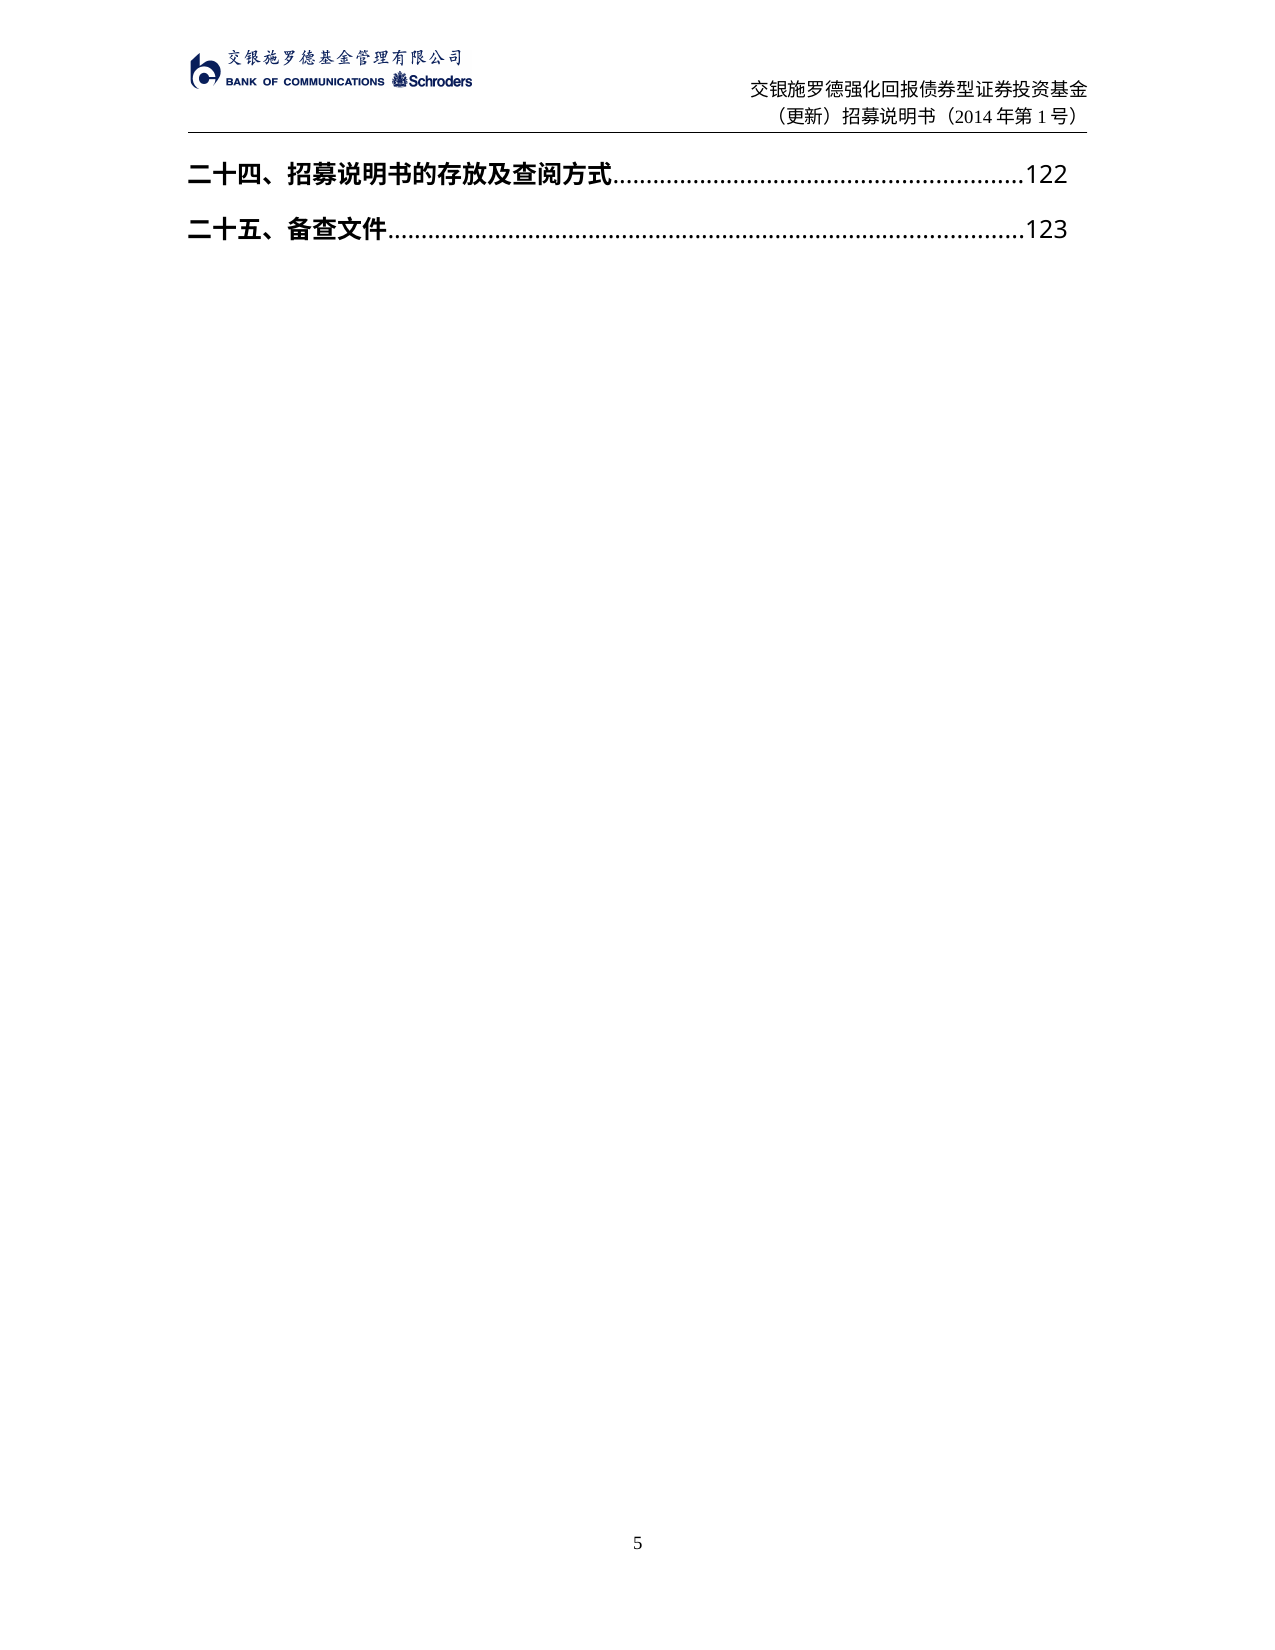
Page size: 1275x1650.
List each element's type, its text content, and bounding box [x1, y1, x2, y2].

picture [190, 50, 472, 89]
text 二十四、招募说明书的存放及查阅方式 122 [187, 155, 1087, 191]
text 二十五、备查文件 123 [187, 209, 1087, 245]
